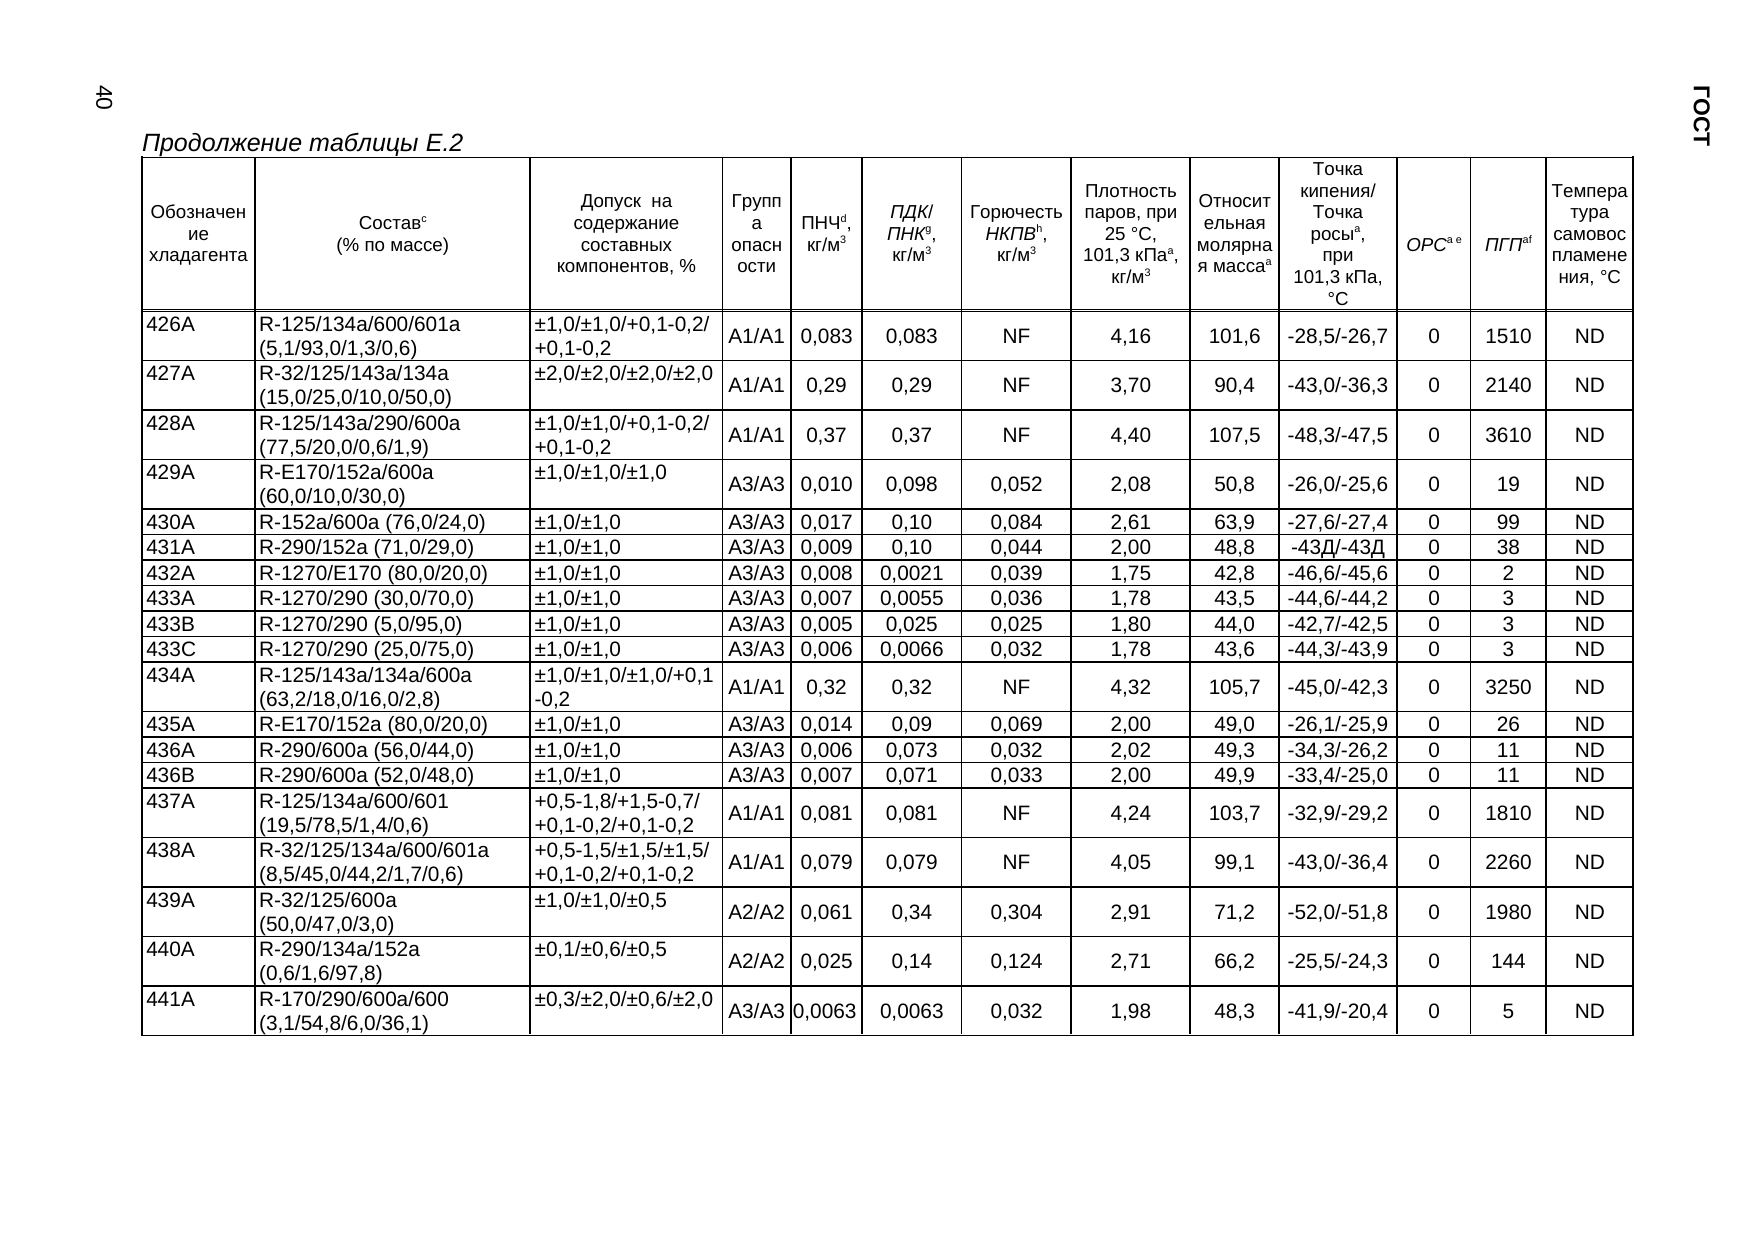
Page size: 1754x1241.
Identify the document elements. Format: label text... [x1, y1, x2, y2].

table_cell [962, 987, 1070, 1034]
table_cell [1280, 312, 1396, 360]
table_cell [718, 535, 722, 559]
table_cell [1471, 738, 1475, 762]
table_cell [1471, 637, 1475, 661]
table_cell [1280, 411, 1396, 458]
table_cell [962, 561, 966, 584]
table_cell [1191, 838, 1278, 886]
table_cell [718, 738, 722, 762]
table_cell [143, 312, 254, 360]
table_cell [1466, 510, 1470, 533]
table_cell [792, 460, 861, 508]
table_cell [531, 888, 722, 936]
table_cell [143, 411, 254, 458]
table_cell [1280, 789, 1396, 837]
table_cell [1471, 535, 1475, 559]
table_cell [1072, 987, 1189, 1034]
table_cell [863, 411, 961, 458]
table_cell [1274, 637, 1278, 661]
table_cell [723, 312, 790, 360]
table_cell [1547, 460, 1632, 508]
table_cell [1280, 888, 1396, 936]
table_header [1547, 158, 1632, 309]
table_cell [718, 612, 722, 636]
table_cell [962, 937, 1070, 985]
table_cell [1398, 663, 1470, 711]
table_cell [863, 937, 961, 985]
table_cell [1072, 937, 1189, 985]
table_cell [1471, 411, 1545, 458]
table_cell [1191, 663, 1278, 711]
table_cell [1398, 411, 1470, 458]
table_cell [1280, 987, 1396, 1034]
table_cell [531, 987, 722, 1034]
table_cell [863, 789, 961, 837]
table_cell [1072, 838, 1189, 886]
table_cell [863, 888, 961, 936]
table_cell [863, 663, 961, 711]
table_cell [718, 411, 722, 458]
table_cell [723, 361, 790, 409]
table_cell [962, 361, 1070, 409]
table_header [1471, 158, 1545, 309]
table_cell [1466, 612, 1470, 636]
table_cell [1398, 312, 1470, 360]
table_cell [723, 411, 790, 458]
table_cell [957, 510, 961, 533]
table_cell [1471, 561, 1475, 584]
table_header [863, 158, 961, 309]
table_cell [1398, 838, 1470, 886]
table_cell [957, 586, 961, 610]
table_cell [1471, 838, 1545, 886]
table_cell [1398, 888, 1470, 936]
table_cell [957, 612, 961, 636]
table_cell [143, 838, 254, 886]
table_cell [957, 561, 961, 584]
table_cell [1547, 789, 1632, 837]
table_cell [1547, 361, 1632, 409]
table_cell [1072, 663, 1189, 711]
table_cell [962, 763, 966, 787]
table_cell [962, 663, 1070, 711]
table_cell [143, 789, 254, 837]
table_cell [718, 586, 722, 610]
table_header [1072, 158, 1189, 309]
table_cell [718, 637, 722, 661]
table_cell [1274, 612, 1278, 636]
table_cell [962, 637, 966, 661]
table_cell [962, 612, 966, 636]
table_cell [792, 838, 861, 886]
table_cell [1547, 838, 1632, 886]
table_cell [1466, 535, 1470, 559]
text Продолжение таблицы E.2 [142, 128, 1612, 156]
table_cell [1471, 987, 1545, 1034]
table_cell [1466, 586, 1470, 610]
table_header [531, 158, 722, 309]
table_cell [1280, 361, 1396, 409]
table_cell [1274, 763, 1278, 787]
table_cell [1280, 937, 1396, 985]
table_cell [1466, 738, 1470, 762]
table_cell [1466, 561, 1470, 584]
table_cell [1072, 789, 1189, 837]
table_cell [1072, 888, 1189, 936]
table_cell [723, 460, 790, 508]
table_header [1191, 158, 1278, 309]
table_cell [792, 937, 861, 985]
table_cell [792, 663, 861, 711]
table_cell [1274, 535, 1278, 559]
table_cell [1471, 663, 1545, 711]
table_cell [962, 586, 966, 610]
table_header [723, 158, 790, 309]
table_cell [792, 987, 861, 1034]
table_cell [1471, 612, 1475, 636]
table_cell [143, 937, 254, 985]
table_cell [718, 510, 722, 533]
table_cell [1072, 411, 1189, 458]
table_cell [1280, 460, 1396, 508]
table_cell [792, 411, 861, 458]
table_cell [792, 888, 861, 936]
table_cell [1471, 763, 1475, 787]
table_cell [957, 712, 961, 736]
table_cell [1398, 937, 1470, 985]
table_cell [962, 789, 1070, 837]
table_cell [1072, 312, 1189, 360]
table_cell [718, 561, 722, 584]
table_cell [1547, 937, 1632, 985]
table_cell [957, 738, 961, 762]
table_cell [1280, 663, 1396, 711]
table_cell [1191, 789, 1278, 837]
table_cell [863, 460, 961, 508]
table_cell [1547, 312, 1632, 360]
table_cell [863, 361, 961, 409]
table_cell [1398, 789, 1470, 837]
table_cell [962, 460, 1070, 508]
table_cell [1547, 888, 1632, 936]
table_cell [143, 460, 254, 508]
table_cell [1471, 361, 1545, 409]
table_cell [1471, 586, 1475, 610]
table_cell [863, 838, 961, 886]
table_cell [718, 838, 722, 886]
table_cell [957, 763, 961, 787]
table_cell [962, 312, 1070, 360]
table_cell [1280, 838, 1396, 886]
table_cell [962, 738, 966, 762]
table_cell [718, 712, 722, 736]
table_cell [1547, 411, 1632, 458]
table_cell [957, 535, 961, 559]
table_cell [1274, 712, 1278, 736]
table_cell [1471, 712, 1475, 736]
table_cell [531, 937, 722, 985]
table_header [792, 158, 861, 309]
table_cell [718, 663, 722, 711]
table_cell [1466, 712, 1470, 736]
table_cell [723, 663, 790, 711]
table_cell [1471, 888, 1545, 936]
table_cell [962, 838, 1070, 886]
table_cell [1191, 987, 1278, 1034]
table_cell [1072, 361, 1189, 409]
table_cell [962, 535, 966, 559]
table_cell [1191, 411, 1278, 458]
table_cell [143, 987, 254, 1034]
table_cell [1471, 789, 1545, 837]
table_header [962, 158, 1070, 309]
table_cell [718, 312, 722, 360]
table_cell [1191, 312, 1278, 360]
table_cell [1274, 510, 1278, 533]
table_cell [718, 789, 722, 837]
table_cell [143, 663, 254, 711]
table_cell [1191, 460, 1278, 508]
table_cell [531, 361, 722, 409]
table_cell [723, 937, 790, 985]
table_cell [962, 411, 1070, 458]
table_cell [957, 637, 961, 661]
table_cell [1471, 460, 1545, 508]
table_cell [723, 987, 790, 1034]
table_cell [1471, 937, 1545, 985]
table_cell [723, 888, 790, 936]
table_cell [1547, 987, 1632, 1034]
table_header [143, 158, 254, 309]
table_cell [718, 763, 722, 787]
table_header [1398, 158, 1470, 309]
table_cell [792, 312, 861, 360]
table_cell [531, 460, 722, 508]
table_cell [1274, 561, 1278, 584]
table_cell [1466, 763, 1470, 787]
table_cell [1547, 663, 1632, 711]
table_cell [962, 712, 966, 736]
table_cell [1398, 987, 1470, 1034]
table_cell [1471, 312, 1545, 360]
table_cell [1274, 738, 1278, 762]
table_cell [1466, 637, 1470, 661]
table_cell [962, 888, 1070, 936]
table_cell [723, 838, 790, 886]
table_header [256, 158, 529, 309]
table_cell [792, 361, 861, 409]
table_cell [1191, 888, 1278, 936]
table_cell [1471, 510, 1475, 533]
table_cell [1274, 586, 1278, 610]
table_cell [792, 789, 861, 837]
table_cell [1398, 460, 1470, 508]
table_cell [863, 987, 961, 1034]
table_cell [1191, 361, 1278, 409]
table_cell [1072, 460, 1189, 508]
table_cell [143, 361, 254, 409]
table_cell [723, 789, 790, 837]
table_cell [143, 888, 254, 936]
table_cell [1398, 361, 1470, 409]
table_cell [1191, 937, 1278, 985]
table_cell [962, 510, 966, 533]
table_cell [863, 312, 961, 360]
